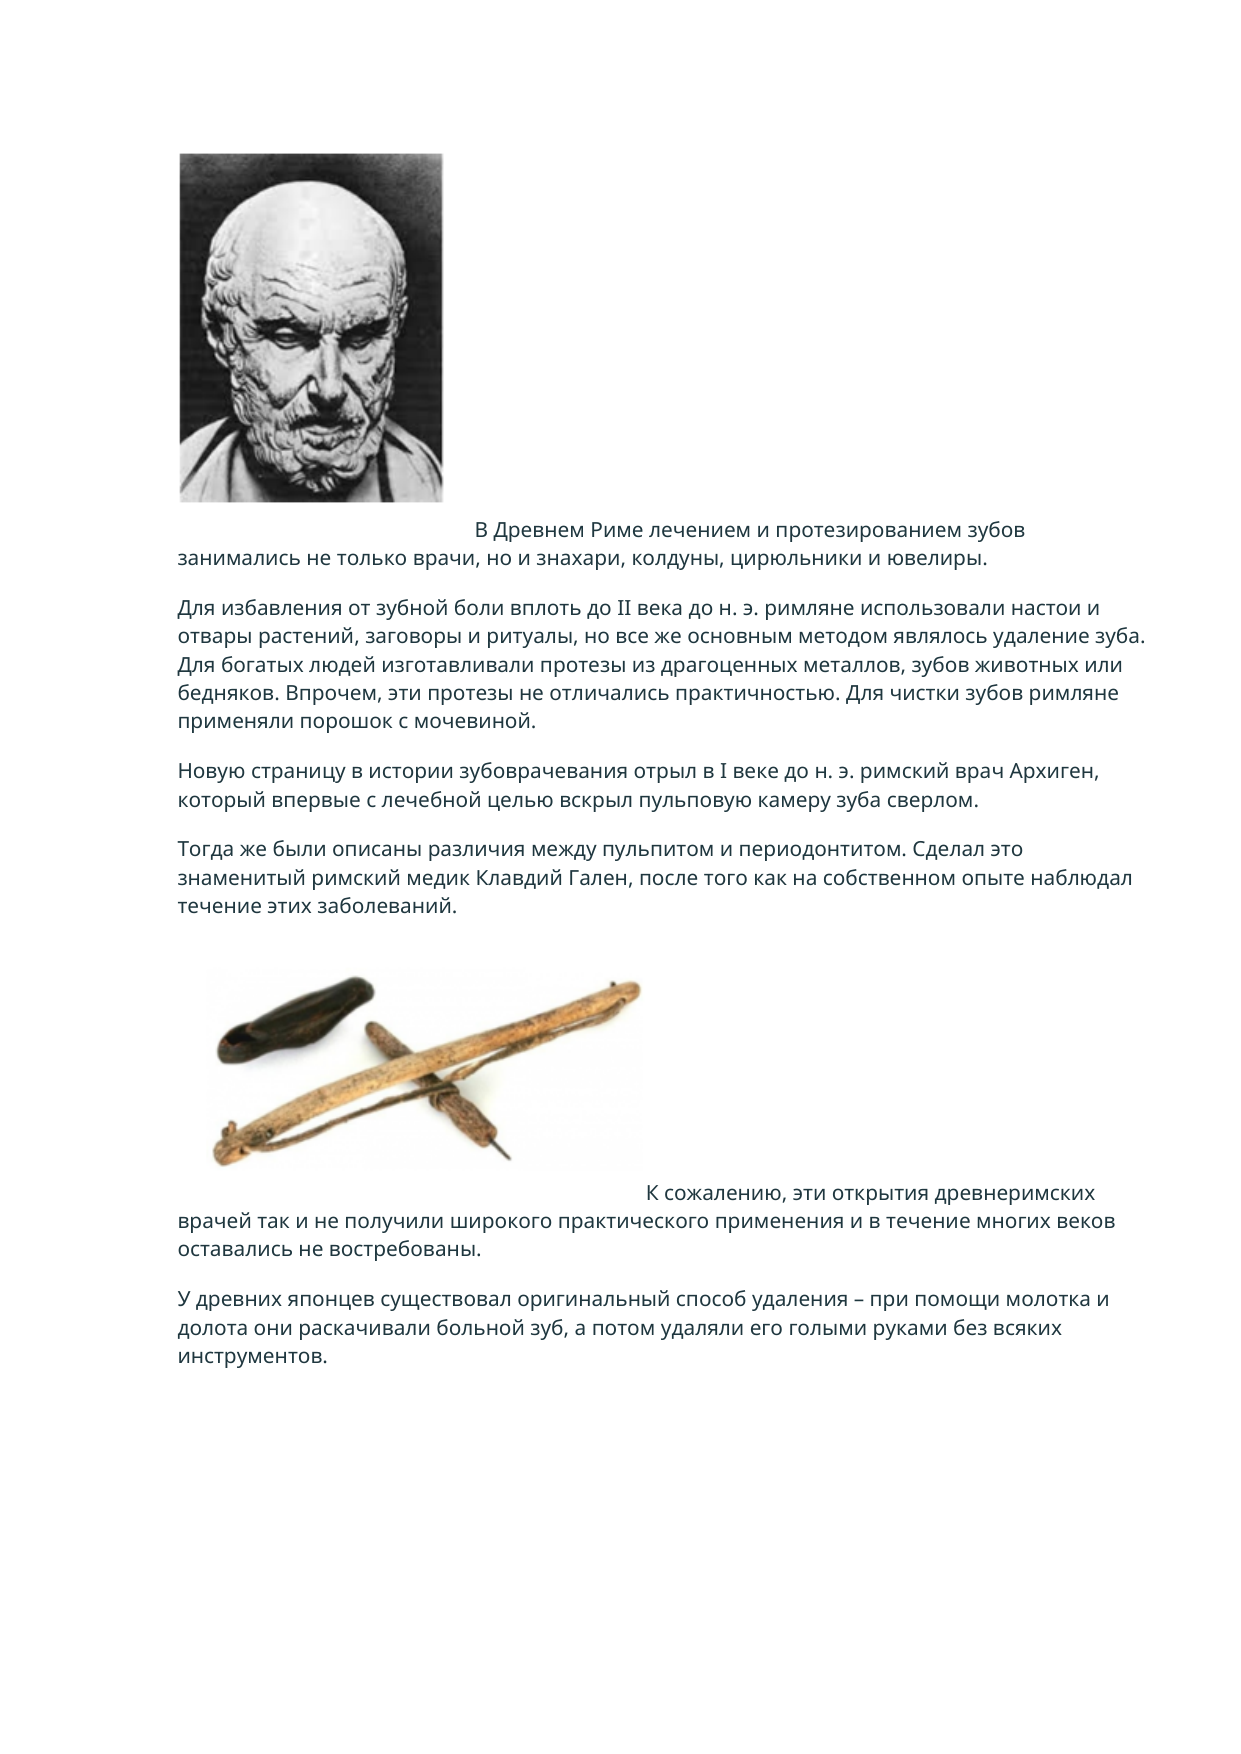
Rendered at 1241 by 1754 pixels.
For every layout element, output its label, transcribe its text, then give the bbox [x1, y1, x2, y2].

picture [177, 118, 475, 537]
text У древних японцев существовал оригинальный способ удаления – при помощи молотка и долота они раскачивали больной зуб, а потом удаляли его голыми руками без всяких инструментов. [177, 1284, 1152, 1369]
text Для избавления от зубной боли вплоть до II века до н. э. римляне использовали настои и отвары растений, заговоры и ритуалы, но все же основным методом являлось удаление зуба. Для богатых людей изготавливали протезы из драгоценных металлов, зубов животных или бедняков. Впрочем, эти протезы не отличались практичностью. Для чистки зубов римляне применяли порошок с мочевиной. [177, 593, 1152, 735]
picture [177, 941, 646, 1200]
text Новую страницу в истории зубоврачевания отрыл в I веке до н. э. римский врач Архиген, который впервые с лечебной целью вскрыл пульповую камеру зуба сверлом. [177, 756, 1152, 813]
text Тогда же были описаны различия между пульпитом и периодонтитом. Сделал это знаменитый римский медик Клавдий Гален, после того как на собственном опыте наблюдал течение этих заболеваний. [177, 834, 1152, 920]
